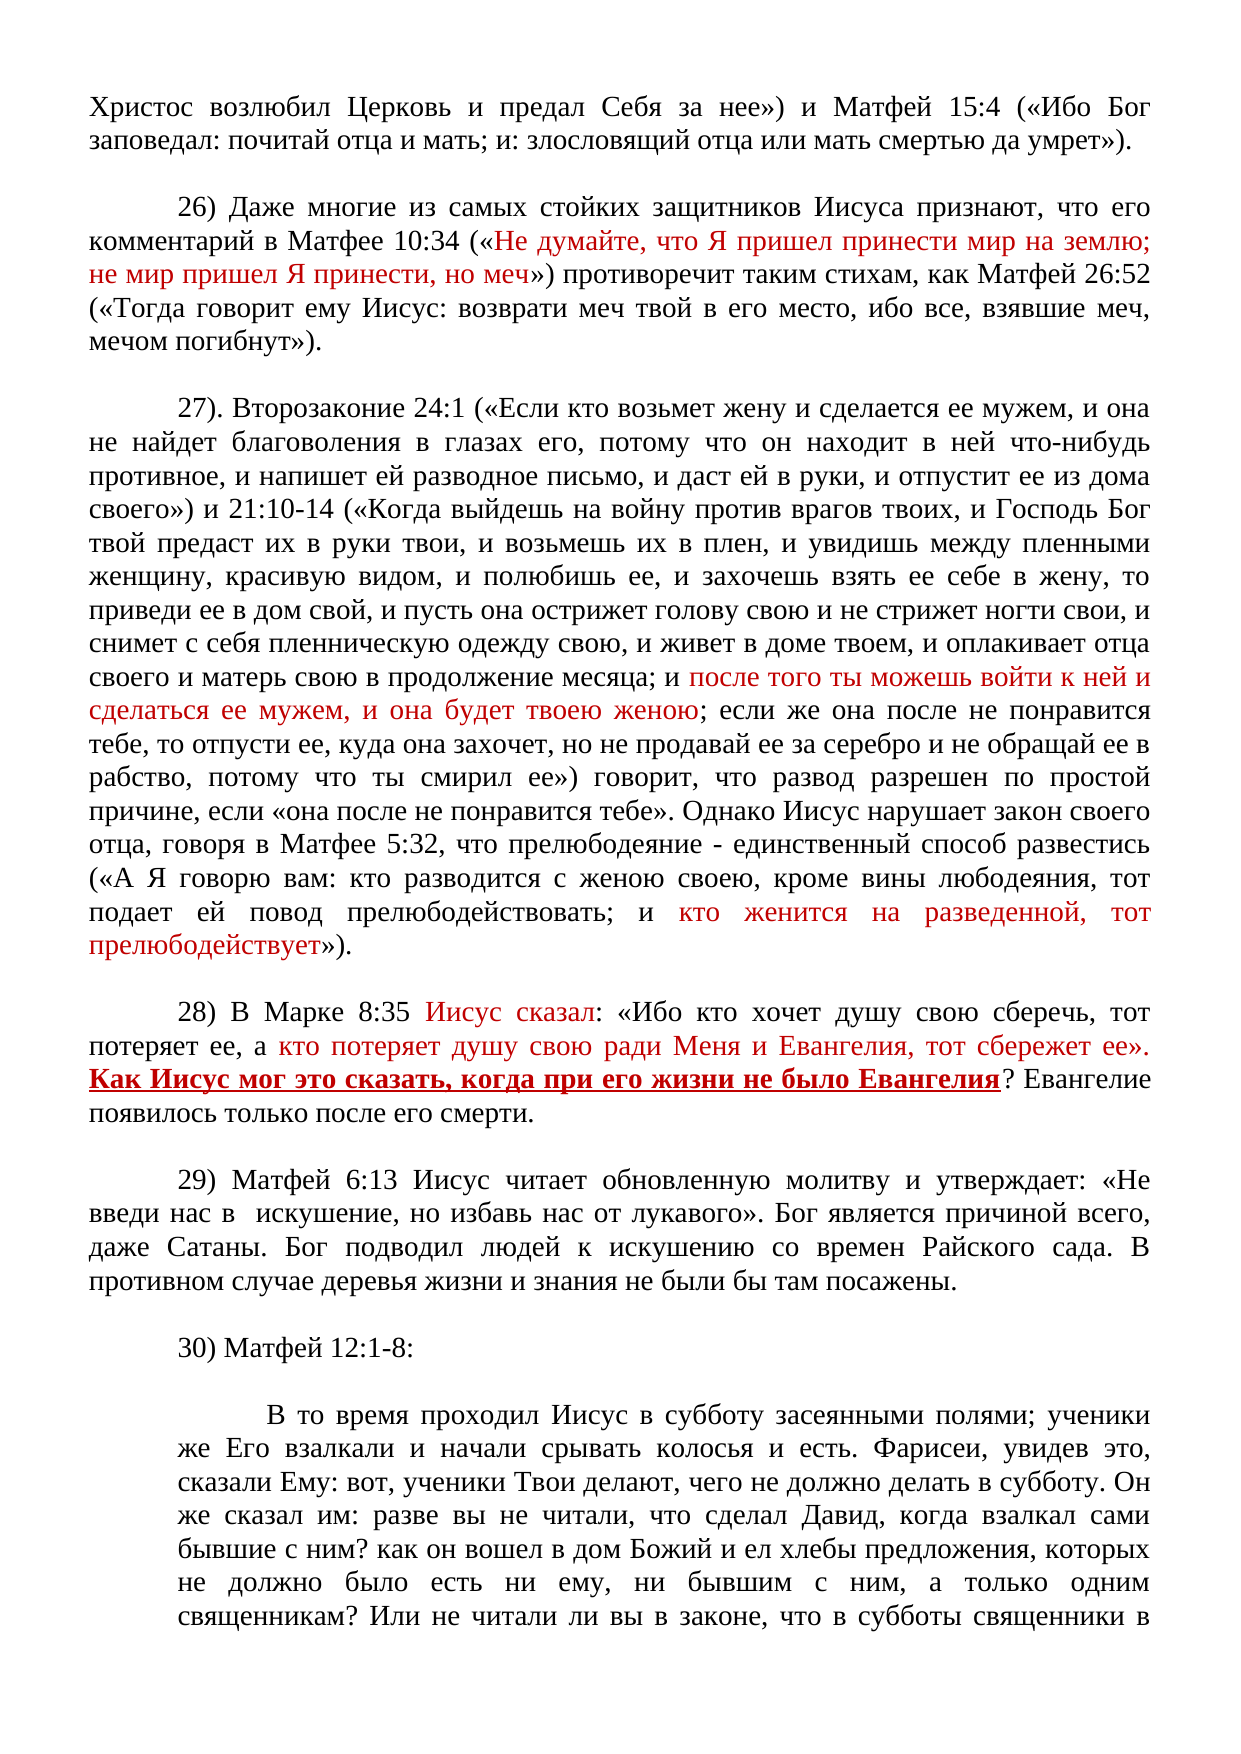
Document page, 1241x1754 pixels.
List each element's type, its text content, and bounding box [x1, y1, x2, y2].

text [177, 1397, 1152, 1632]
text 28) В Марке 8:35 Иисус сказал: «Ибо кто хочет душу свою сберечь, тот потеряет ее, а кто потеряет душу свою ради Меня и Евангелия, тот сбережет ее». Как Иисус мог это сказать, когда при его жизни не было Евангелия? Евангелие появилось только после его смерти. [89, 994, 1152, 1128]
text 26) Даже многие из самых стойких защитников Иисуса признают, что его комментарий в Матфее 10:34 («Не думайте, что Я пришел принести мир на землю; не мир пришел Я принести, но меч») противоречит таким стихам, как Матфей 26:52 («Тогда говорит ему Иисус: возврати меч твой в его место, ибо все, взявшие меч, мечом погибнут»). [89, 189, 1152, 357]
text 30) Матфей 12:1-8: [89, 1330, 1152, 1363]
text 27). Второзаконие 24:1 («Если кто возьмет жену и сделается ее мужем, и она не найдет благоволения в глазах его, потому что он находит в ней что-нибудь противное, и напишет ей разводное письмо, и даст ей в руки, и отпустит ее из дома своего») и 21:10-14 («Когда выйдешь на войну против врагов твоих, и Господь Бог твой предаст их в руки твои, и возьмешь их в плен, и увидишь между пленными женщину, красивую видом, и полюбишь ее, и захочешь взять ее себе в жену, то приведи ее в дом свой, и пусть она острижет голову свою и не стрижет ногти свои, и снимет с себя пленническую одежду свою, и живет в доме твоем, и оплакивает отца своего и матерь свою в продолжение месяца; и после того ты можешь войти к ней и сделаться ее мужем, и она будет твоею женою; если же она после не понравится тебе, то отпусти ее, куда она захочет, но не продавай ее за серебро и не обращай ее в рабство, потому что ты смирил ее») говорит, что развод разрешен по простой причине, если «она после не понравится тебе». Однако Иисус нарушает закон своего отца, говоря в Матфее 5:32, что прелюбодеяние - единственный способ развестись («А Я говорю вам: кто разводится с женою своею, кроме вины любодеяния, тот подает ей повод прелюбодействовать; и кто женится на разведенной, тот прелюбодействует»). [89, 391, 1152, 961]
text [89, 89, 1152, 156]
text 29) Матфей 6:13 Иисус читает обновленную молитву и утверждает: «Не введи нас в искушение, но избавь нас от лукавого». Бог является причиной всего, даже Сатаны. Бог подводил людей к искушению со времен Райского сада. В противном случае деревья жизни и знания не были бы там посажены. [89, 1162, 1152, 1296]
